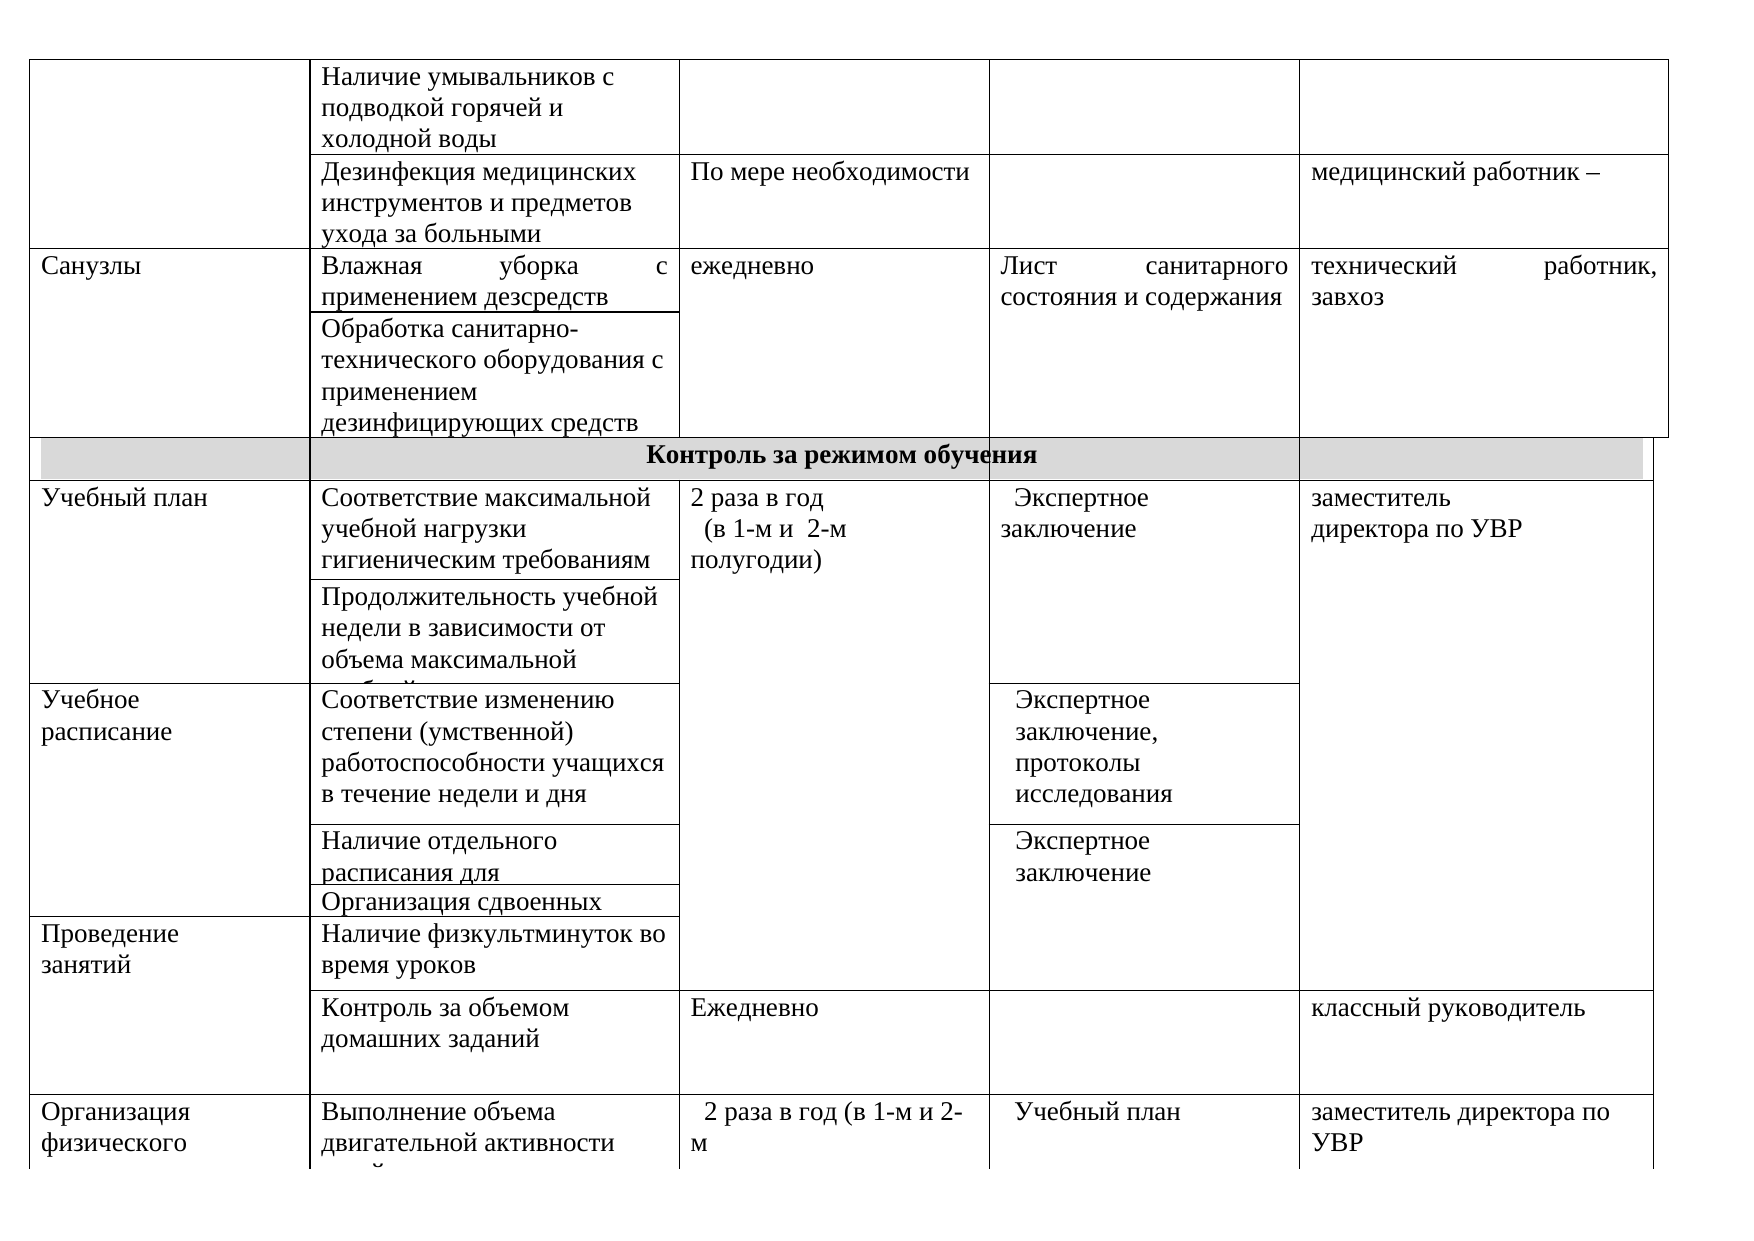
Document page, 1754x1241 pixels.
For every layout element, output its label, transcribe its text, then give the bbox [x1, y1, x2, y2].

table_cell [680, 60, 989, 153]
table_cell 2 раза в год (в 1-м и 2-м полугодии) [680, 481, 989, 990]
table_cell Учебный план [30, 481, 309, 682]
table_cell Выполнение объема двигательной активности детей [311, 1095, 679, 1169]
table_cell Организация сдвоенных уроков [311, 885, 679, 916]
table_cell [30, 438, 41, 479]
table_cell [30, 1095, 309, 1169]
table_cell Санузлы [30, 249, 309, 437]
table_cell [30, 60, 309, 248]
table_cell заместитель директора по УВР [1300, 481, 1653, 990]
table_cell Экспертное заключение [990, 825, 1299, 990]
table_cell [990, 991, 1299, 1094]
table_cell медицинский работник – [1300, 155, 1668, 248]
table_cell классный руководитель [1300, 991, 1653, 1094]
table_cell По мере необходимости [680, 155, 989, 248]
table_cell Лист санитарного состояния и содержания [990, 249, 1299, 437]
table_cell Наличие отдельного расписания для факультативных занятий [311, 825, 679, 884]
table_cell Учебное расписание [30, 684, 309, 916]
table_cell Контроль за объемом домашних заданий [311, 991, 679, 1094]
table_cell технический работник, завхоз [1300, 249, 1668, 437]
table_cell Влажная уборка с применением дезсредств [311, 249, 679, 311]
table_cell Наличие умывальников с подводкой горячей и холодной воды [311, 60, 679, 153]
table_cell [990, 155, 1299, 248]
table_cell Ежедневно [680, 991, 989, 1094]
table_cell Наличие физкультминуток во время уроков [311, 917, 679, 990]
table_cell Экспертное заключение, протоколы исследования [990, 684, 1299, 823]
table_cell Проведение занятий [30, 917, 309, 1094]
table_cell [680, 1095, 989, 1169]
table_cell Соответствие изменению степени (умственной) работоспособности учащихся в течение недели и дня [311, 684, 679, 823]
table_cell Продолжительность учебной недели в зависимости от объема максимальной учебной нагрузки [311, 580, 679, 682]
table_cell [1300, 60, 1668, 153]
table_cell Учебный план [990, 1095, 1299, 1169]
table_cell Обработка санитарно-технического оборудования с применением дезинфицирующих средств [311, 313, 679, 437]
table_cell Дезинфекция медицинских инструментов и предметов ухода за больными [311, 155, 679, 248]
table_cell Соответствие максимальной учебной нагрузки гигиеническим требованиям [311, 481, 679, 579]
table_cell ежедневно [680, 249, 989, 437]
table_cell Экспертное заключение [990, 481, 1299, 682]
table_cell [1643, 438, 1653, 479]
table_cell заместитель директора по УВР [1300, 1095, 1653, 1169]
